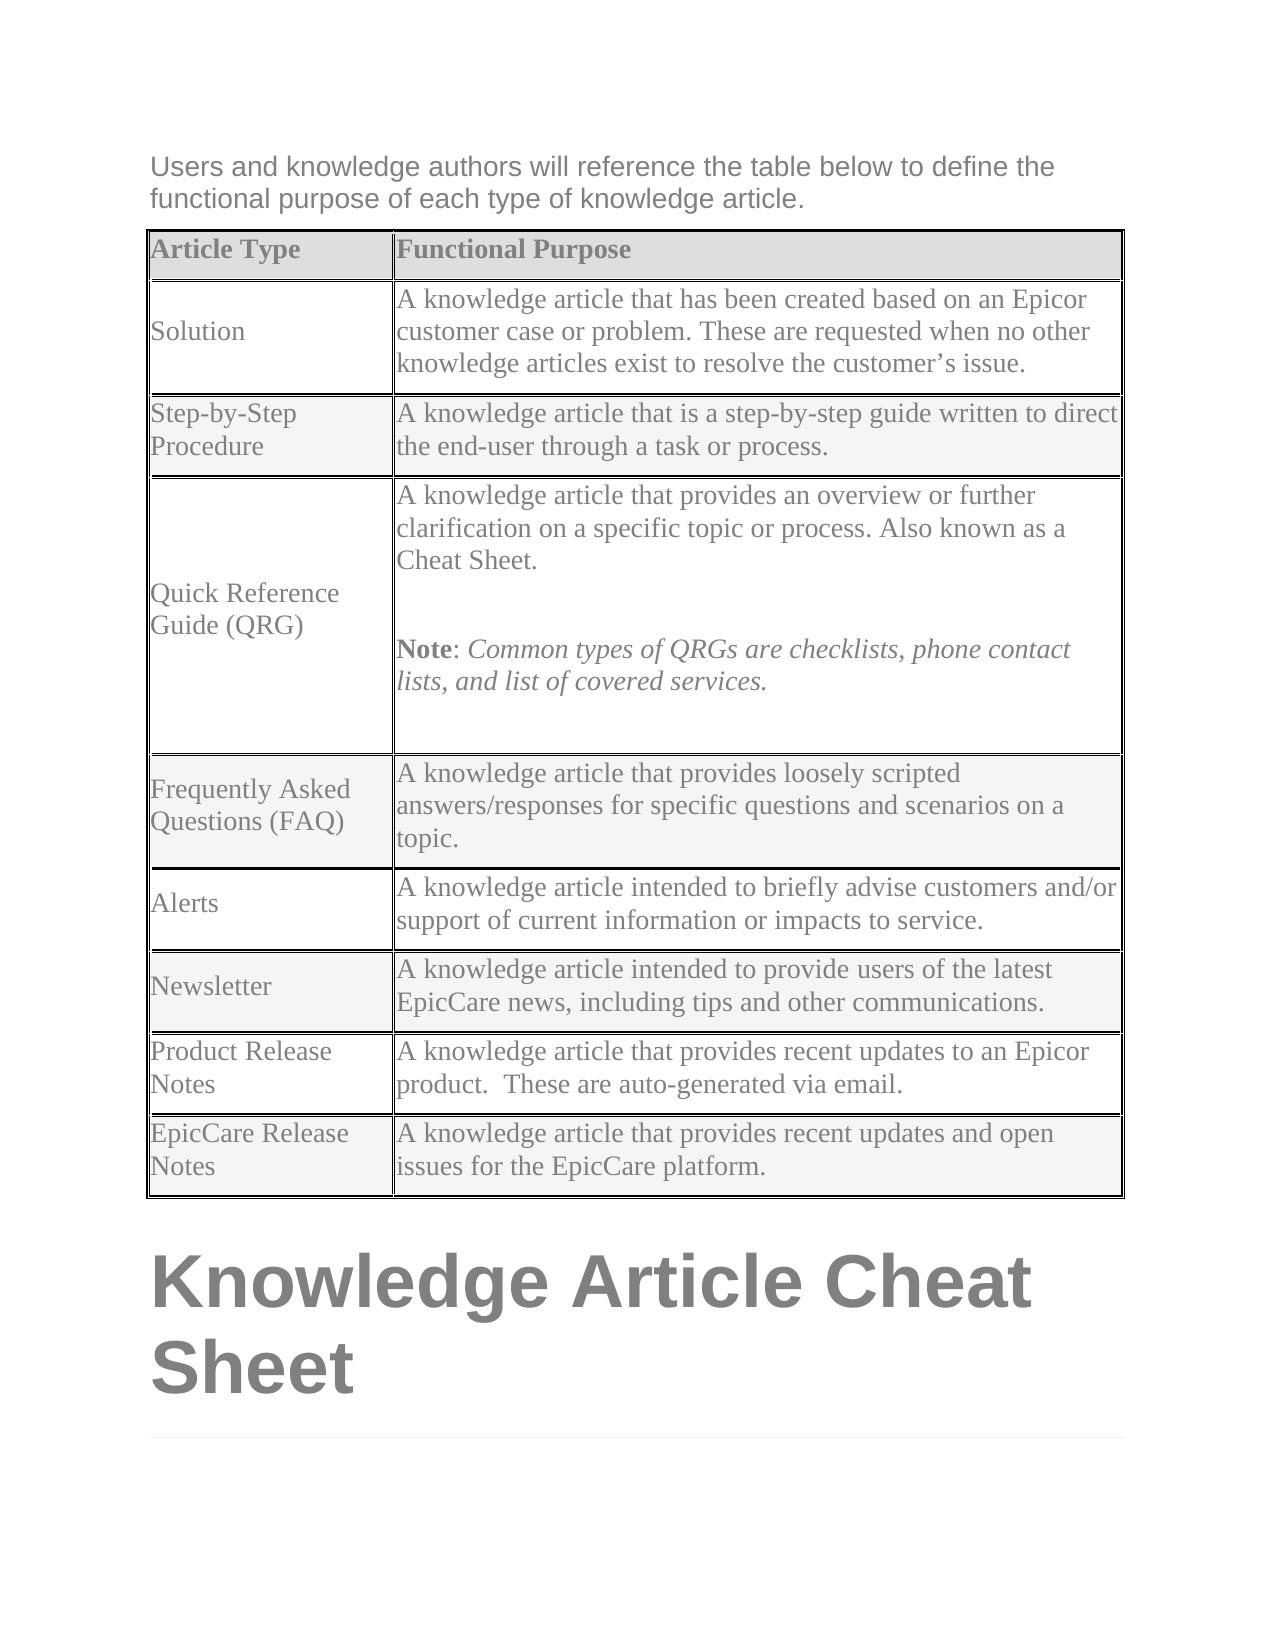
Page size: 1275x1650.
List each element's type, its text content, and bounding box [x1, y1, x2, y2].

table_cell Step-by-Step Procedure [150, 393, 392, 475]
table_cell A knowledge article that provides an overview or further clarification on a specific topic or process. Also known as a Cheat Sheet. Note: Common types of QRGs are checklists, phone contact lists, and list of covered services. [395, 475, 1122, 753]
table_cell Product Release Notes [150, 1031, 392, 1113]
table_cell Newsletter [150, 949, 392, 1031]
table_cell A knowledge article that provides recent updates to an Epicor product. These are auto-generated via email. [395, 1031, 1122, 1113]
table_cell A knowledge article intended to provide users of the latest EpicCare news, including tips and other communications. [395, 949, 1122, 1031]
text Users and knowledge authors will reference the table below to define the functional purpose of each type of knowledge article. [150, 150, 1125, 215]
table_cell A knowledge article that provides loosely scripted answers/responses for specific questions and scenarios on a topic. [394, 753, 1123, 867]
table_cell Solution [150, 279, 392, 393]
table_cell A knowledge article that provides recent updates and open issues for the EpicCare platform. [394, 1113, 1122, 1195]
table_header Article Type [150, 232, 394, 278]
table_cell Frequently Asked Questions (FAQ) [148, 753, 394, 867]
table_cell Quick Reference Guide (QRG) [150, 475, 392, 753]
text Knowledge Article Cheat Sheet [150, 1237, 1125, 1409]
table_cell Alerts [150, 867, 392, 949]
table_cell EpicCare Release Notes [150, 1113, 394, 1195]
table_header Functional Purpose [394, 232, 1121, 278]
table_cell A knowledge article intended to briefly advise customers and/or support of current information or impacts to service. [395, 867, 1121, 949]
table_cell A knowledge article that has been created based on an Epicor customer case or problem. These are requested when no other knowledge articles exist to resolve the customer’s issue. [395, 279, 1122, 393]
table_cell A knowledge article that is a step-by-step guide written to direct the end-user through a task or process. [395, 393, 1122, 475]
